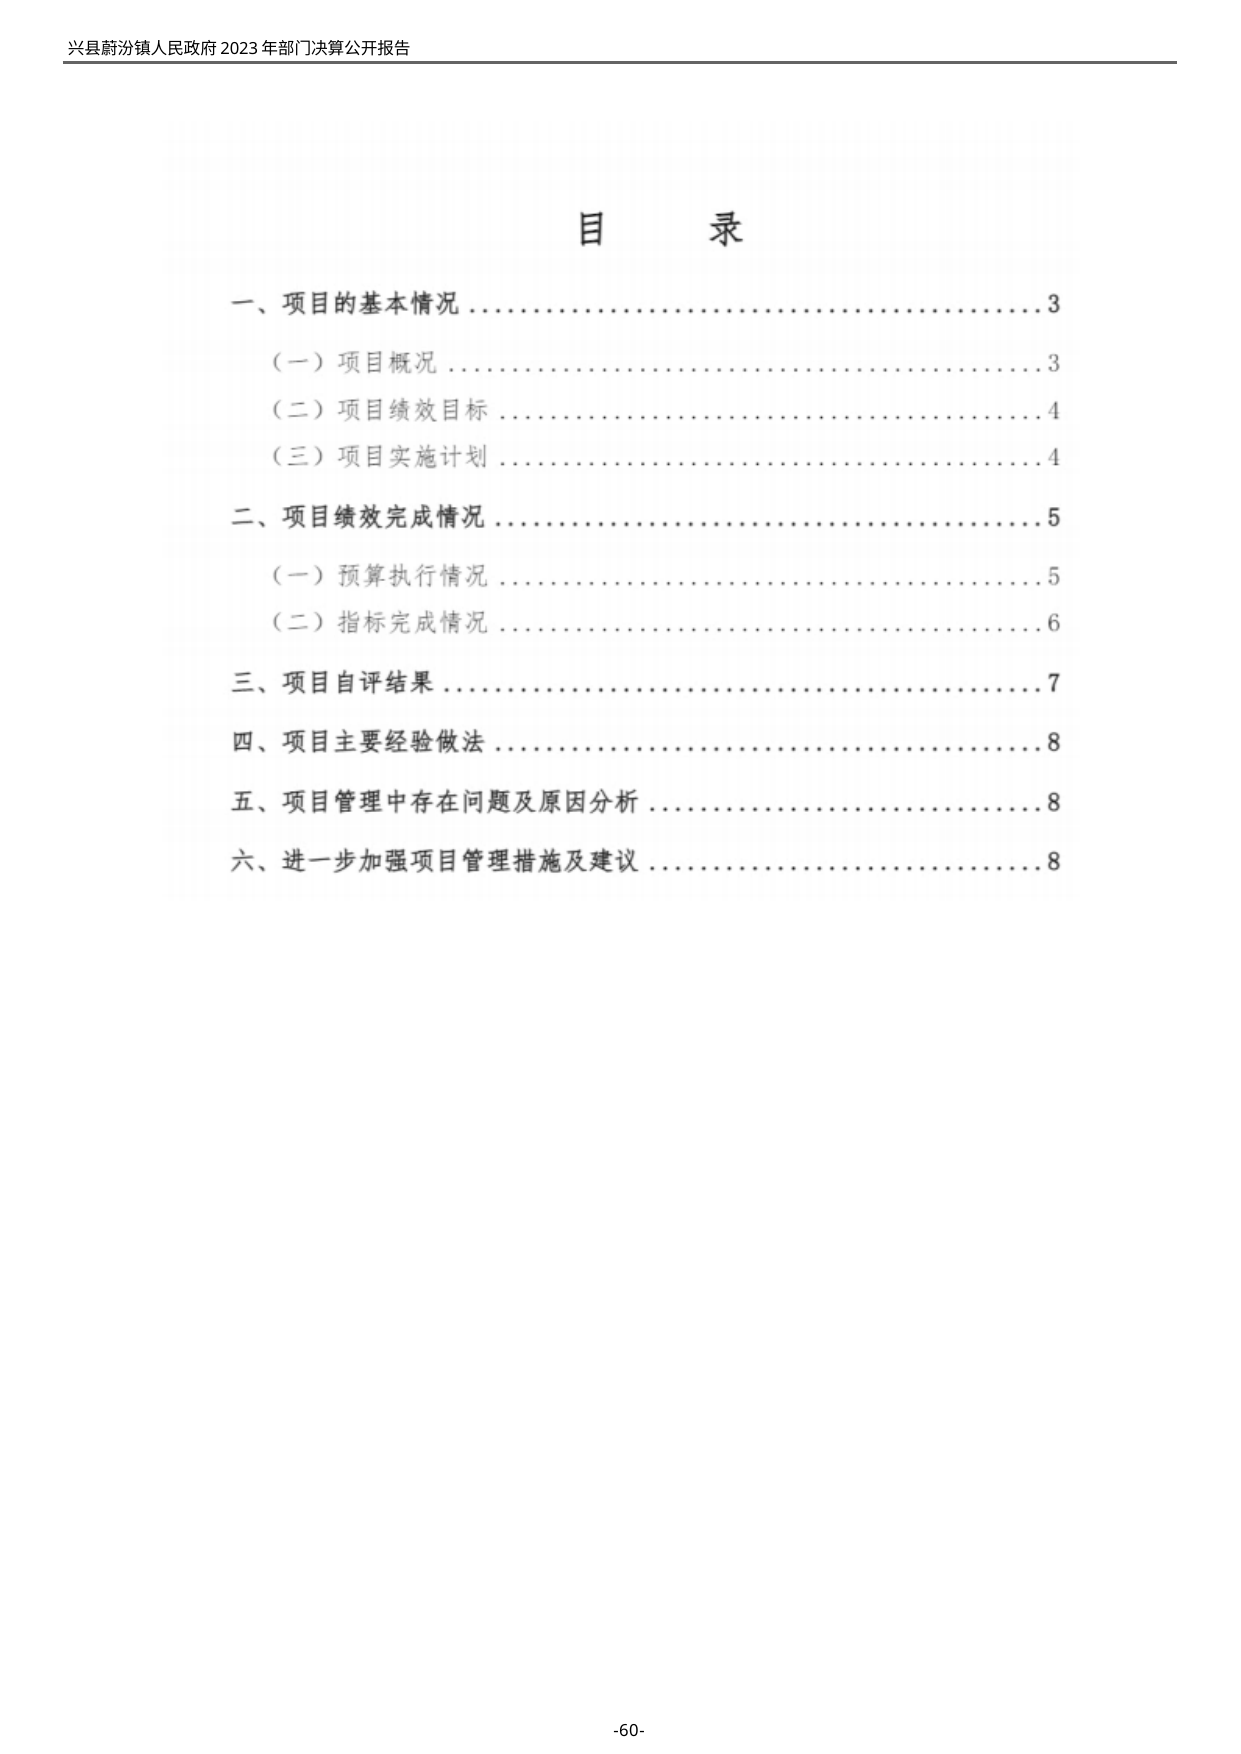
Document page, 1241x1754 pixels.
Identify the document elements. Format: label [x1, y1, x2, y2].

picture [161, 121, 1080, 901]
